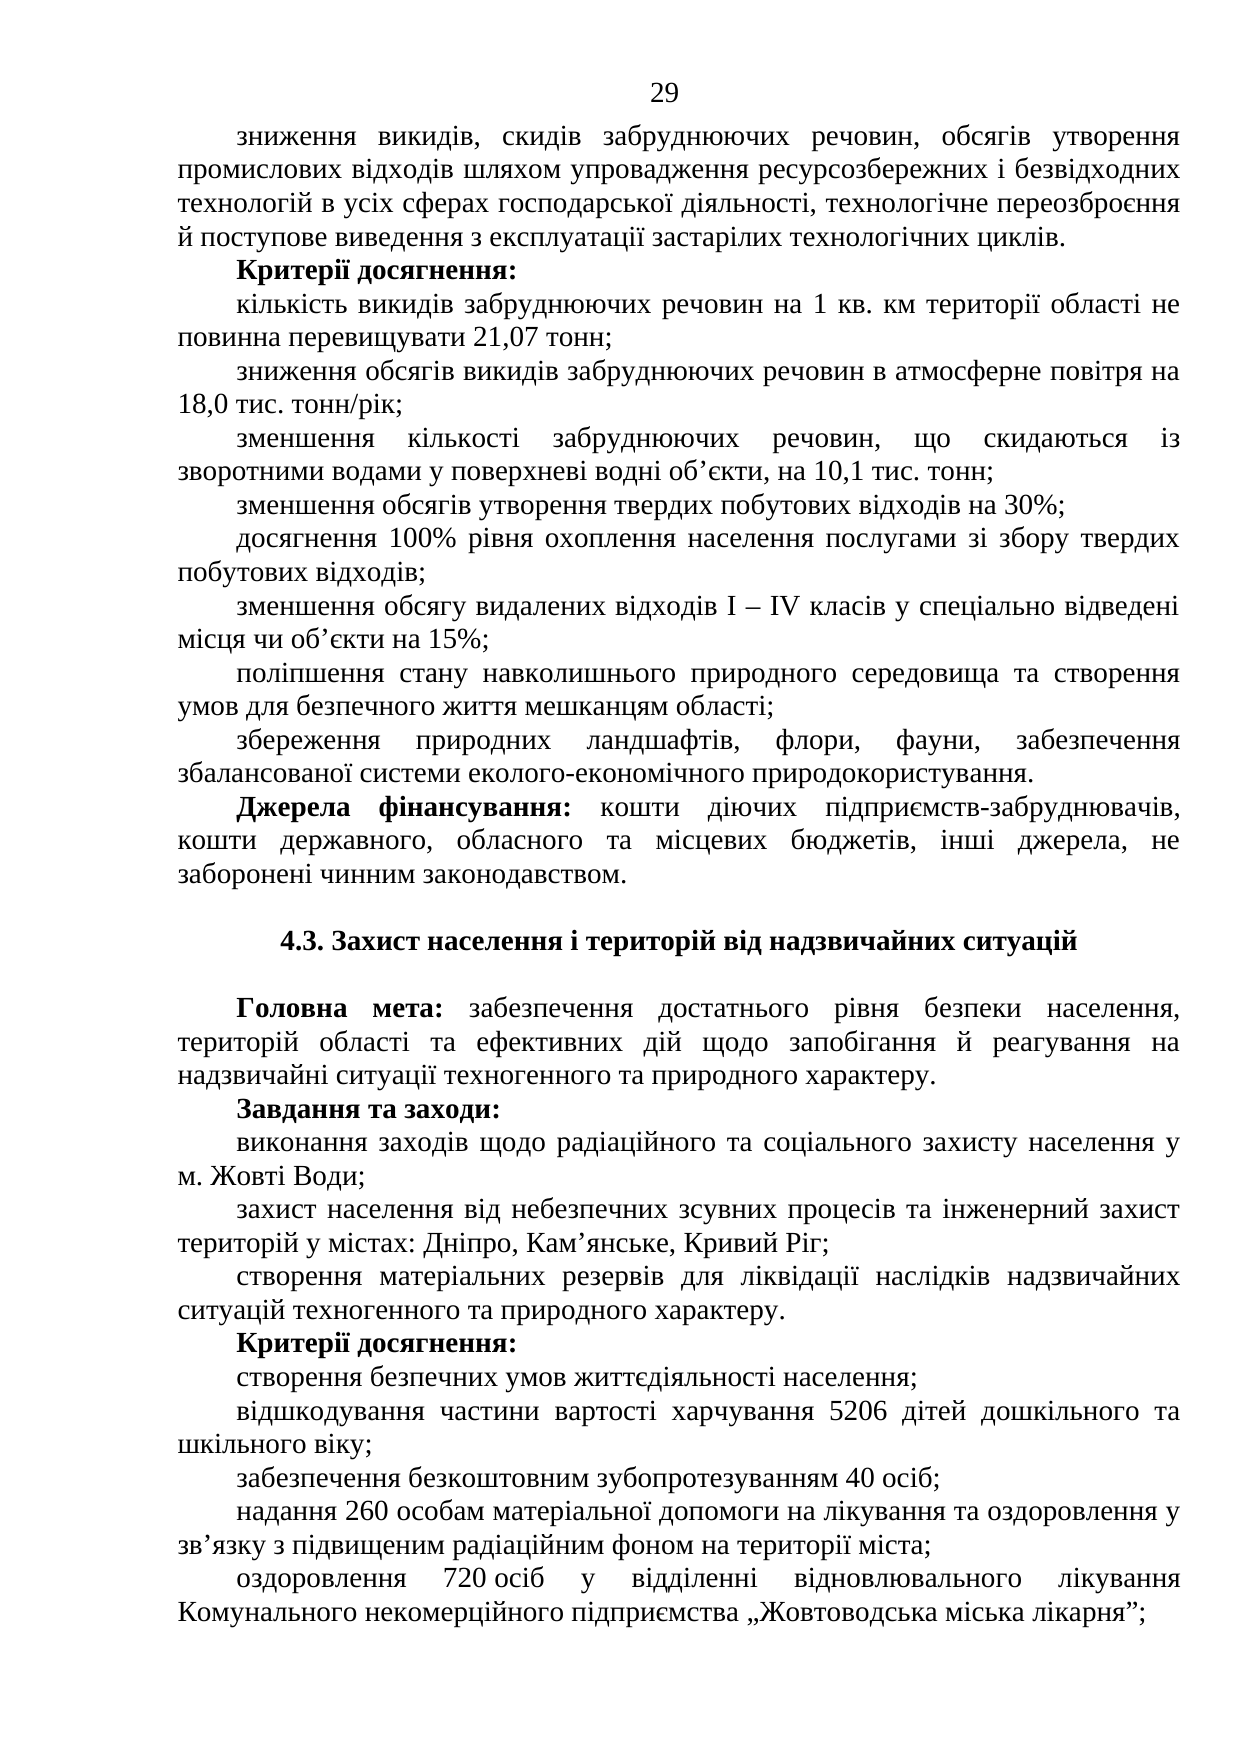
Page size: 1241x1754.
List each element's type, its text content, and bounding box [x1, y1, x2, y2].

text надання 260 особам матеріальної допомоги на лікування та оздоровлення у зв’язку з підвищеним радіаційним фоном на території міста; [177, 1493, 1181, 1560]
text Головна мета: забезпечення достатнього рівня безпеки населення, територій області та ефективних дій щодо запобігання й реагування на надзвичайні ситуації техногенного та природного характеру. [177, 990, 1181, 1091]
text зниження викидів, скидів забруднюючих речовин, обсягів утворення промислових відходів шляхом упровадження ресурсозбережних і безвідходних технологій в усіх сферах господарської діяльності, технологічне переозброєння й поступове виведення з експлуатації застарілих технологічних циклів. [177, 118, 1181, 252]
text Завдання та заходи: [177, 1091, 1181, 1124]
text Джерела фінансування: кошти діючих підприємств-забруднювачів, кошти державного, обласного та місцевих бюджетів, інші джерела, не заборонені чинним законодавством. [177, 789, 1181, 889]
text зменшення обсягів утворення твердих побутових відходів на 30%; [177, 487, 1181, 521]
text зниження обсягів викидів забруднюючих речовин в атмосферне повітря на 18,0 тис. тонн/рік; [177, 353, 1181, 420]
text створення безпечних умов життєдіяльності населення; [177, 1359, 1181, 1393]
text виконання заходів щодо радіаційного та соціального захисту населення у м. Жовті Води; [177, 1124, 1181, 1191]
text зменшення кількості забруднюючих речовин, що скидаються із зворотними водами у поверхневі водні об’єкти, на 10,1 тис. тонн; [177, 420, 1181, 487]
text відшкодування частини вартості харчування 5206 дітей дошкільного та шкільного віку; [177, 1393, 1181, 1460]
text досягнення 100% рівня охоплення населення послугами зі збору твердих побутових відходів; [177, 521, 1181, 588]
text поліпшення стану навколишнього природного середовища та створення умов для безпечного життя мешканцям області; [177, 655, 1181, 722]
text кількість викидів забруднюючих речовин на 1 кв. км території області не повинна перевищувати 21,07 тонн; [177, 286, 1181, 353]
text збереження природних ландшафтів, флори, фауни, забезпечення збалансованої системи еколого-економічного природокористування. [177, 722, 1181, 789]
text оздоровлення 720 осіб у відділенні відновлювального лікування Комунального некомерційного підприємства „Жовтоводська міська лікарня”; [177, 1560, 1181, 1627]
text Критерії досягнення: [177, 1326, 1181, 1359]
text Критерії досягнення: [177, 252, 1181, 286]
text створення матеріальних резервів для ліквідації наслідків надзвичайних ситуацій техногенного та природного характеру. [177, 1258, 1181, 1326]
text захист населення від небезпечних зсувних процесів та інженерний захист територій у містах: Дніпро, Кам’янське, Кривий Ріг; [177, 1191, 1181, 1258]
text забезпечення безкоштовним зубопротезуванням 40 осіб; [177, 1460, 1181, 1493]
text зменшення обсягу видалених відходів І – ІV класів у спеціально відведені місця чи об’єкти на 15%; [177, 588, 1181, 655]
text 4.3. Захист населення і територій від надзвичайних ситуацій [177, 923, 1181, 957]
